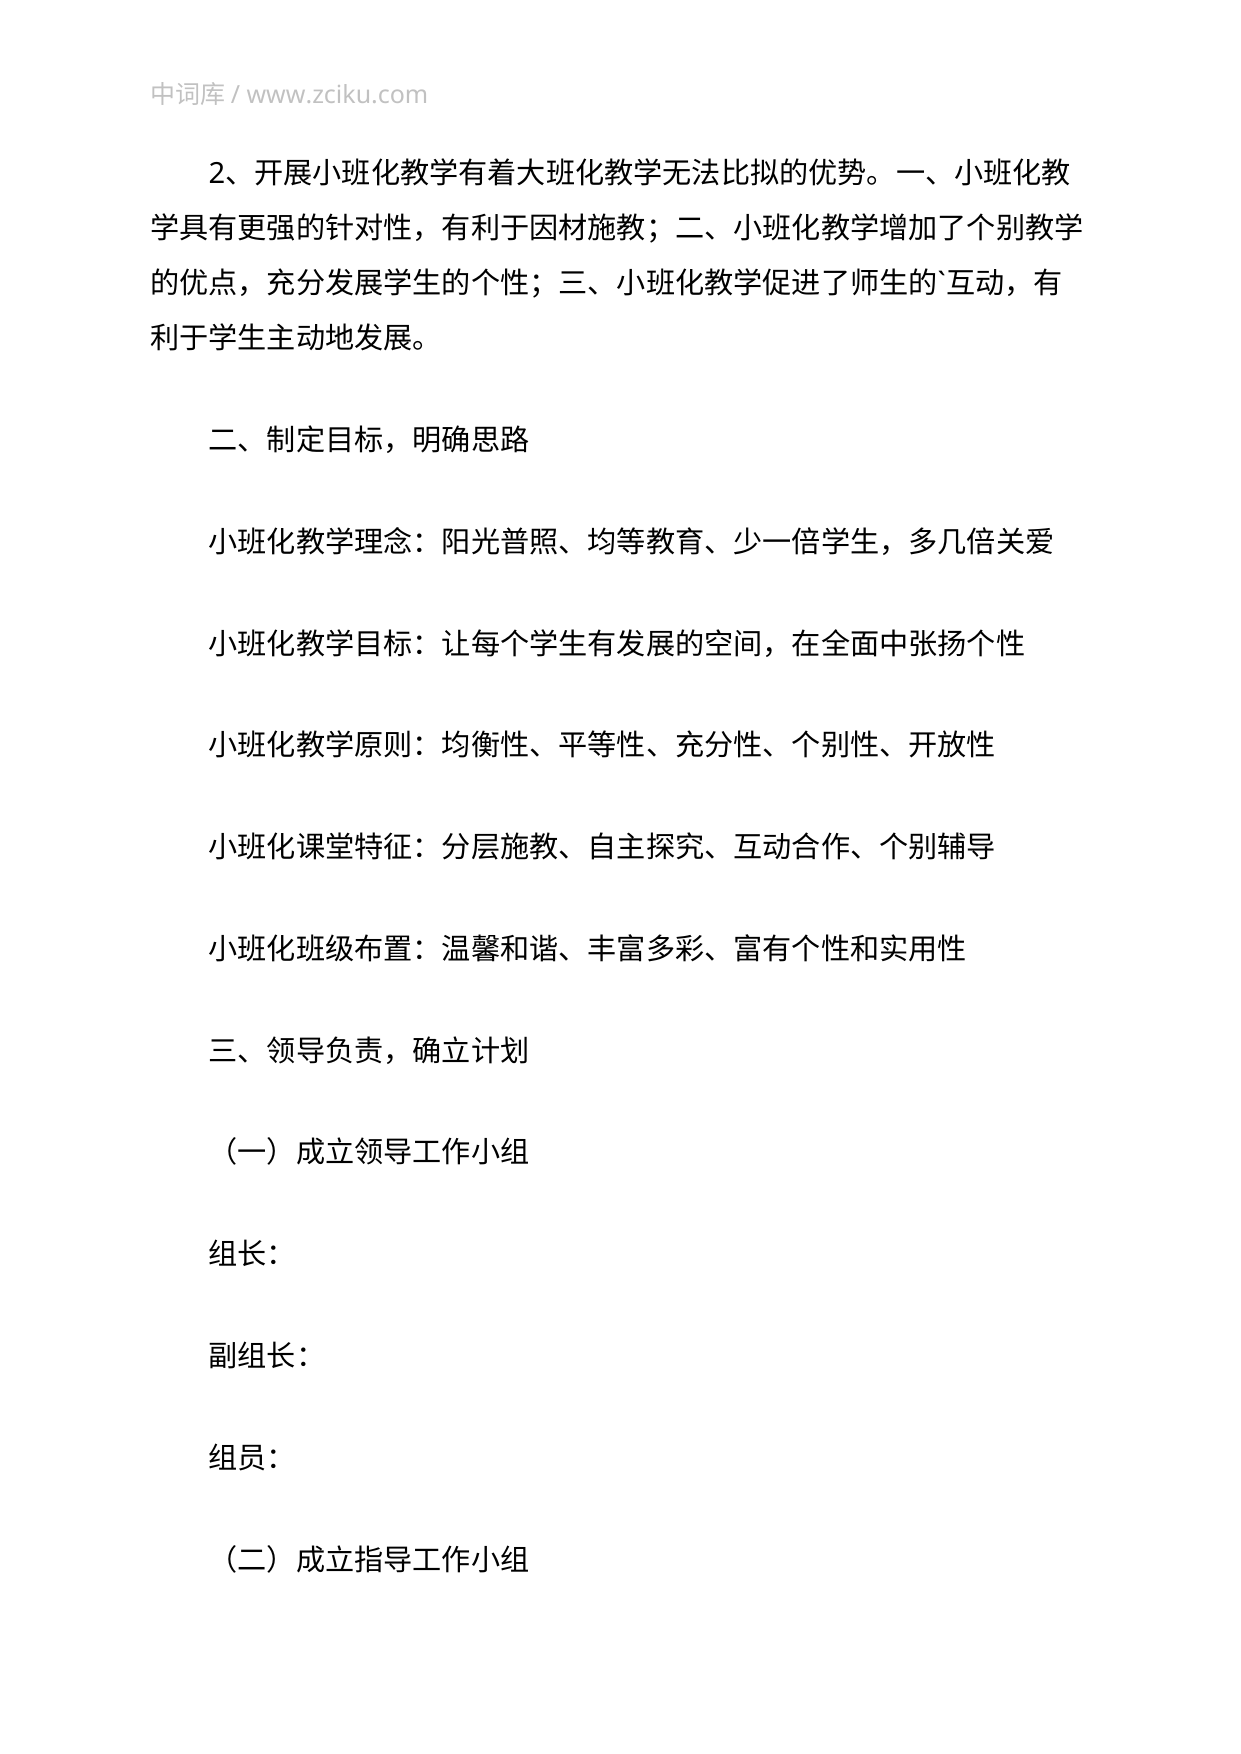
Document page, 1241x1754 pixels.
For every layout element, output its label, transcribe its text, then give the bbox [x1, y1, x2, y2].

text 2、开展小班化教学有着大班化教学无法比拟的优势。一、小班化教学具有更强的针对性，有利于因材施教；二、小班化教学增加了个别教学的优点，充分发展学生的个性；三、小班化教学促进了师生的`互动，有利于学生主动地发展。 [150, 150, 1090, 357]
text 二、制定目标，明确思路 [150, 417, 1090, 459]
text 三、领导负责，确立计划 [150, 1027, 1090, 1069]
text 小班化班级布置：温馨和谐、丰富多彩、富有个性和实用性 [150, 926, 1090, 968]
text 小班化教学目标：让每个学生有发展的空间，在全面中张扬个性 [150, 620, 1090, 662]
text 副组长： [150, 1333, 1090, 1375]
text （一）成立领导工作小组 [150, 1129, 1090, 1171]
text 小班化教学理念：阳光普照、均等教育、少一倍学生，多几倍关爱 [150, 518, 1090, 561]
text 小班化课堂特征：分层施教、自主探究、互动合作、个别辅导 [150, 824, 1090, 866]
text 组员： [150, 1434, 1090, 1477]
text （二）成立指导工作小组 [150, 1536, 1090, 1578]
text 组长： [150, 1231, 1090, 1273]
text 小班化教学原则：均衡性、平等性、充分性、个别性、开放性 [150, 722, 1090, 764]
